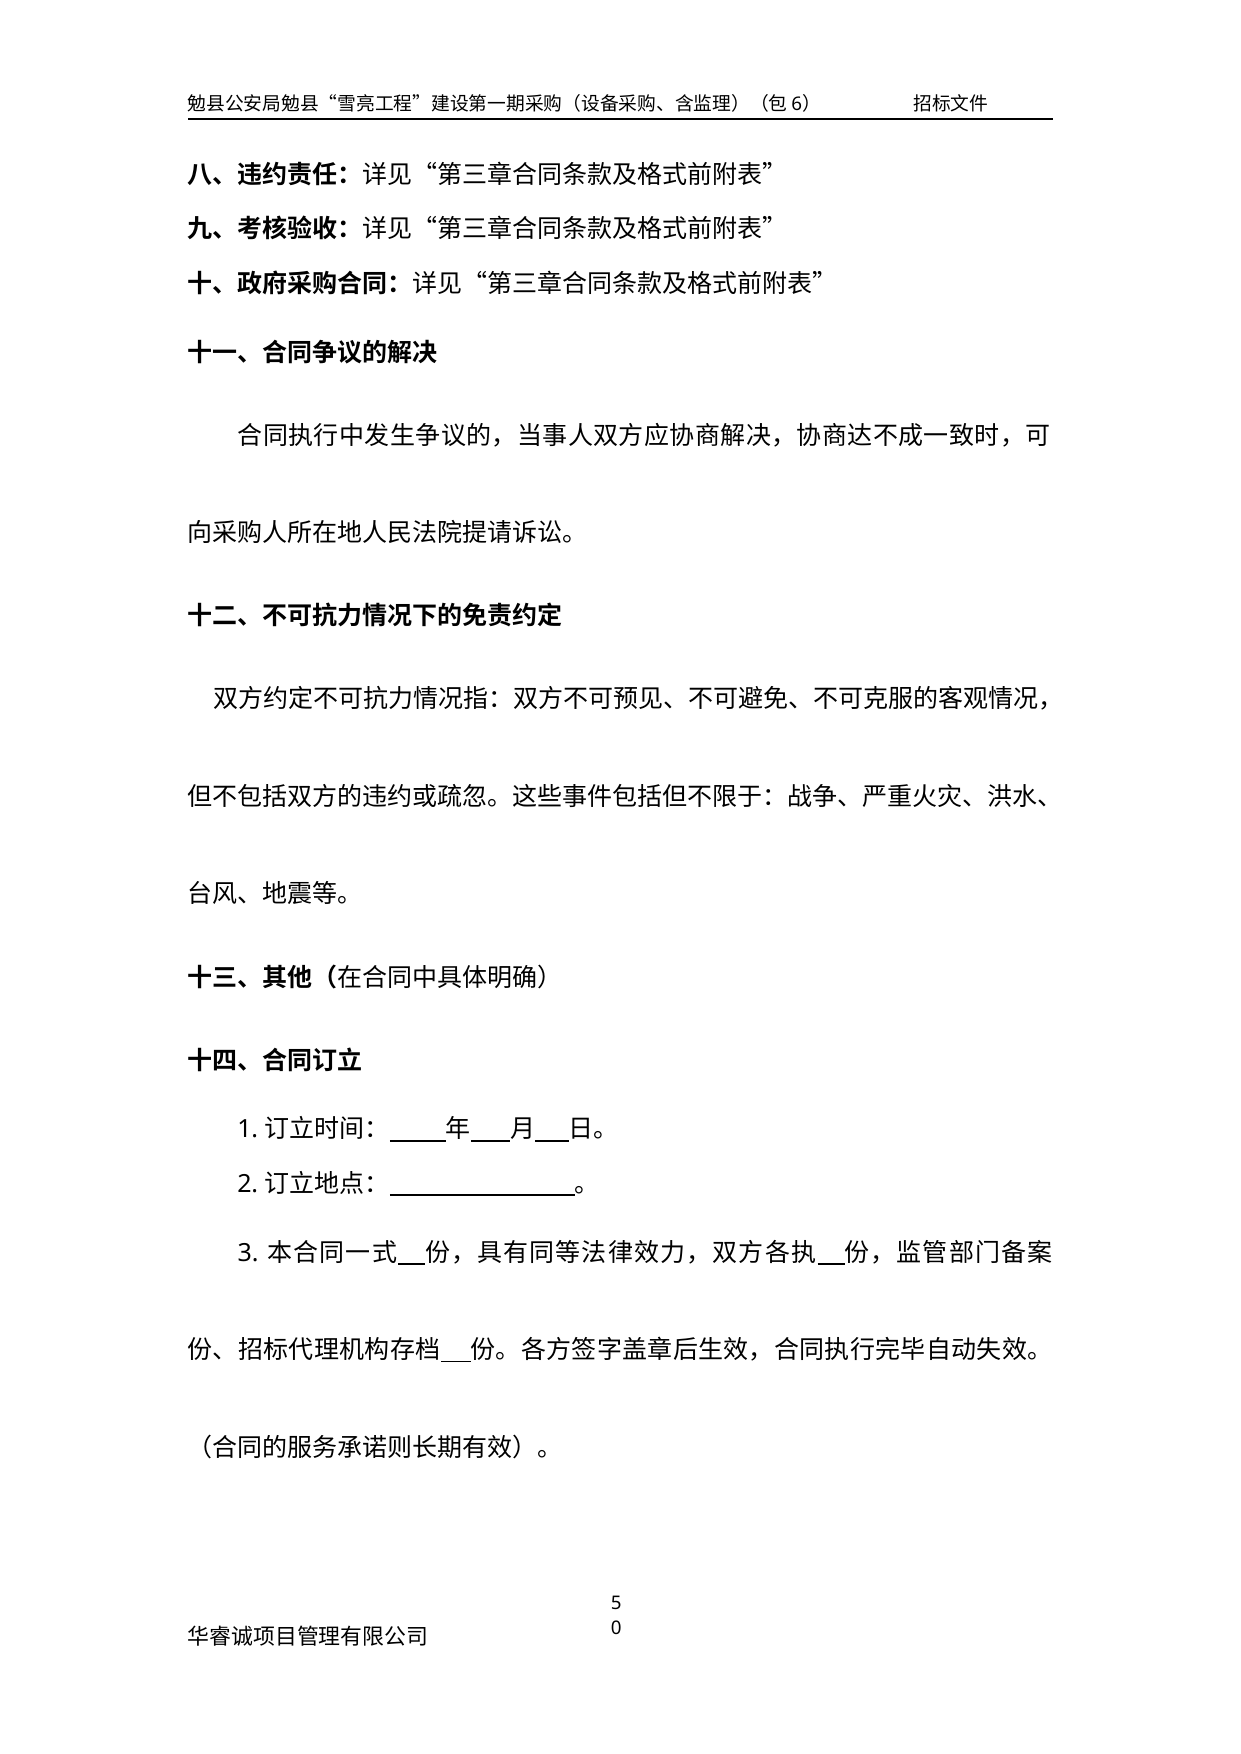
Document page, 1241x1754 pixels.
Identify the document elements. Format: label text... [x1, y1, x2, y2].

text 十四、合同订立 [187, 1026, 1053, 1091]
text 3. 本合同一式 份，具有同等法律效力，双方各执 份，监管部门备案 份、招标代理机构存档 份。各方签字盖章后生效，合同执行完毕自动失效。（合同的服务承诺则长期有效）。 [187, 1218, 1053, 1478]
text 2. 订立地点： 。 [187, 1163, 1053, 1199]
text 十三、其他（在合同中具体明确） [187, 943, 1053, 1008]
list 不可抗力情况下的免责约定 [187, 581, 1053, 646]
text 十、政府采购合同：详见“第三章合同条款及格式前附表” [187, 263, 1053, 299]
text 1. 订立时间： 年 月 日。 [187, 1109, 1053, 1145]
text 双方约定不可抗力情况指：双方不可预见、不可避免、不可克服的客观情况，但不包括双方的违约或疏忽。这些事件包括但不限于：战争、严重火灾、洪水、台风、地震等。 [187, 664, 1053, 924]
text 合同执行中发生争议的，当事人双方应协商解决，协商达不成一致时，可向采购人所在地人民法院提请诉讼。 [187, 401, 1053, 563]
text 十一、合同争议的解决 [187, 318, 1053, 383]
text 九、考核验收：详见“第三章合同条款及格式前附表” [187, 209, 1053, 245]
text 八、违约责任：详见“第三章合同条款及格式前附表” [187, 154, 1053, 191]
